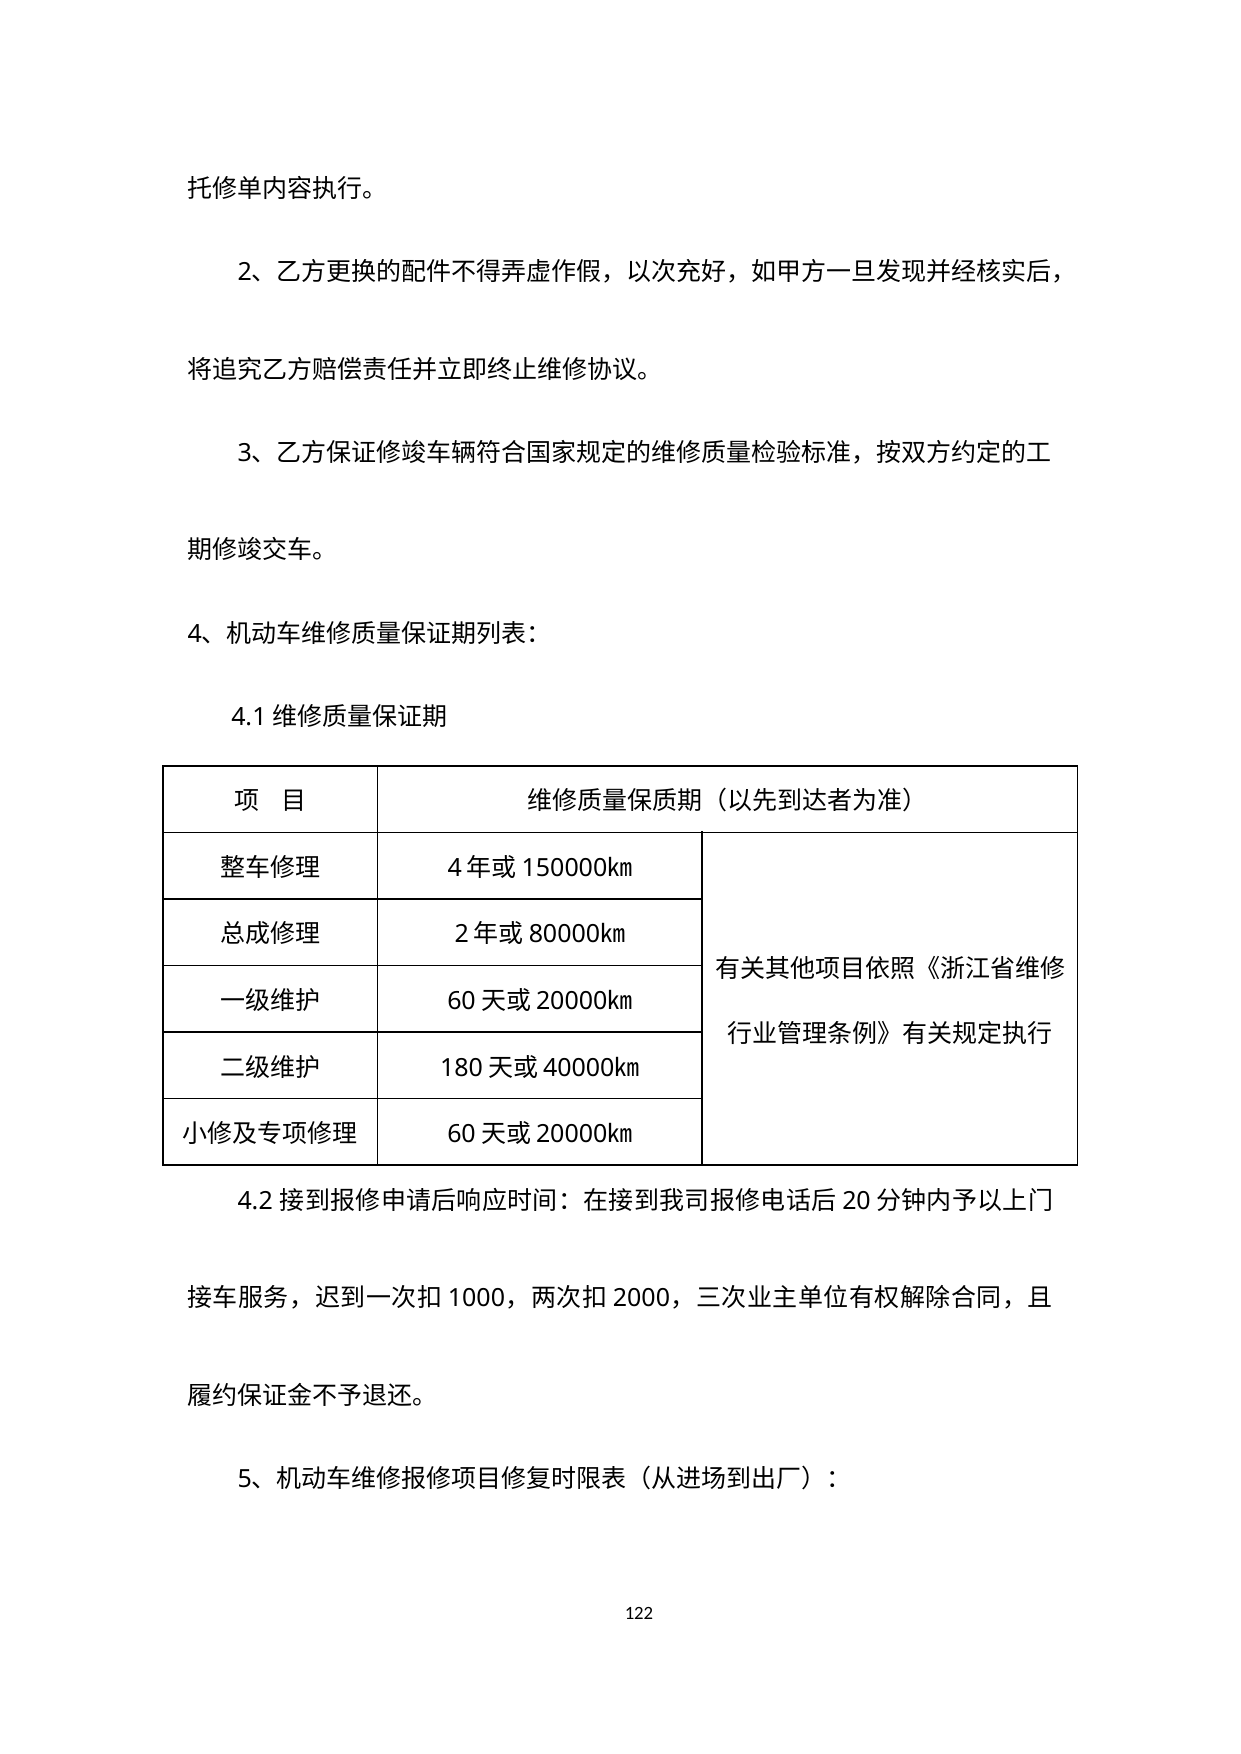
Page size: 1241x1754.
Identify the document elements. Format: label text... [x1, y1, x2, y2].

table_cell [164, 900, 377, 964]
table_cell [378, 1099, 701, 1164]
list 4.1 维修质量保证期 [231, 682, 1053, 747]
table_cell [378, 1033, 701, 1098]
text 4.2 接到报修申请后响应时间：在接到我司报修电话后20分钟内予以上门接车服务，迟到一次扣1000，两次扣2000，三次业主单位有权解除合同，且履约保证金不予退还。 [187, 1166, 1053, 1426]
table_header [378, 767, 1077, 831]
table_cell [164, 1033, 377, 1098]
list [187, 154, 1053, 219]
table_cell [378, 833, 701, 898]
list 乙方保证修竣车辆符合国家规定的维修质量检验标准，按双方约定的工期修竣交车。 [187, 418, 1053, 581]
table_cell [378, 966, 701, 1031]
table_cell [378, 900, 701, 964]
list 机动车维修报修项目修复时限表（从进场到出厂）： [187, 1444, 1053, 1509]
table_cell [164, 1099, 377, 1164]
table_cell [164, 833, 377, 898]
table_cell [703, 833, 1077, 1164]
list 机动车维修质量保证期列表： [187, 599, 1053, 664]
list 乙方更换的配件不得弄虚作假，以次充好，如甲方一旦发现并经核实后，将追究乙方赔偿责任并立即终止维修协议。 [187, 237, 1053, 400]
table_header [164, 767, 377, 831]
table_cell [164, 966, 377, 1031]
